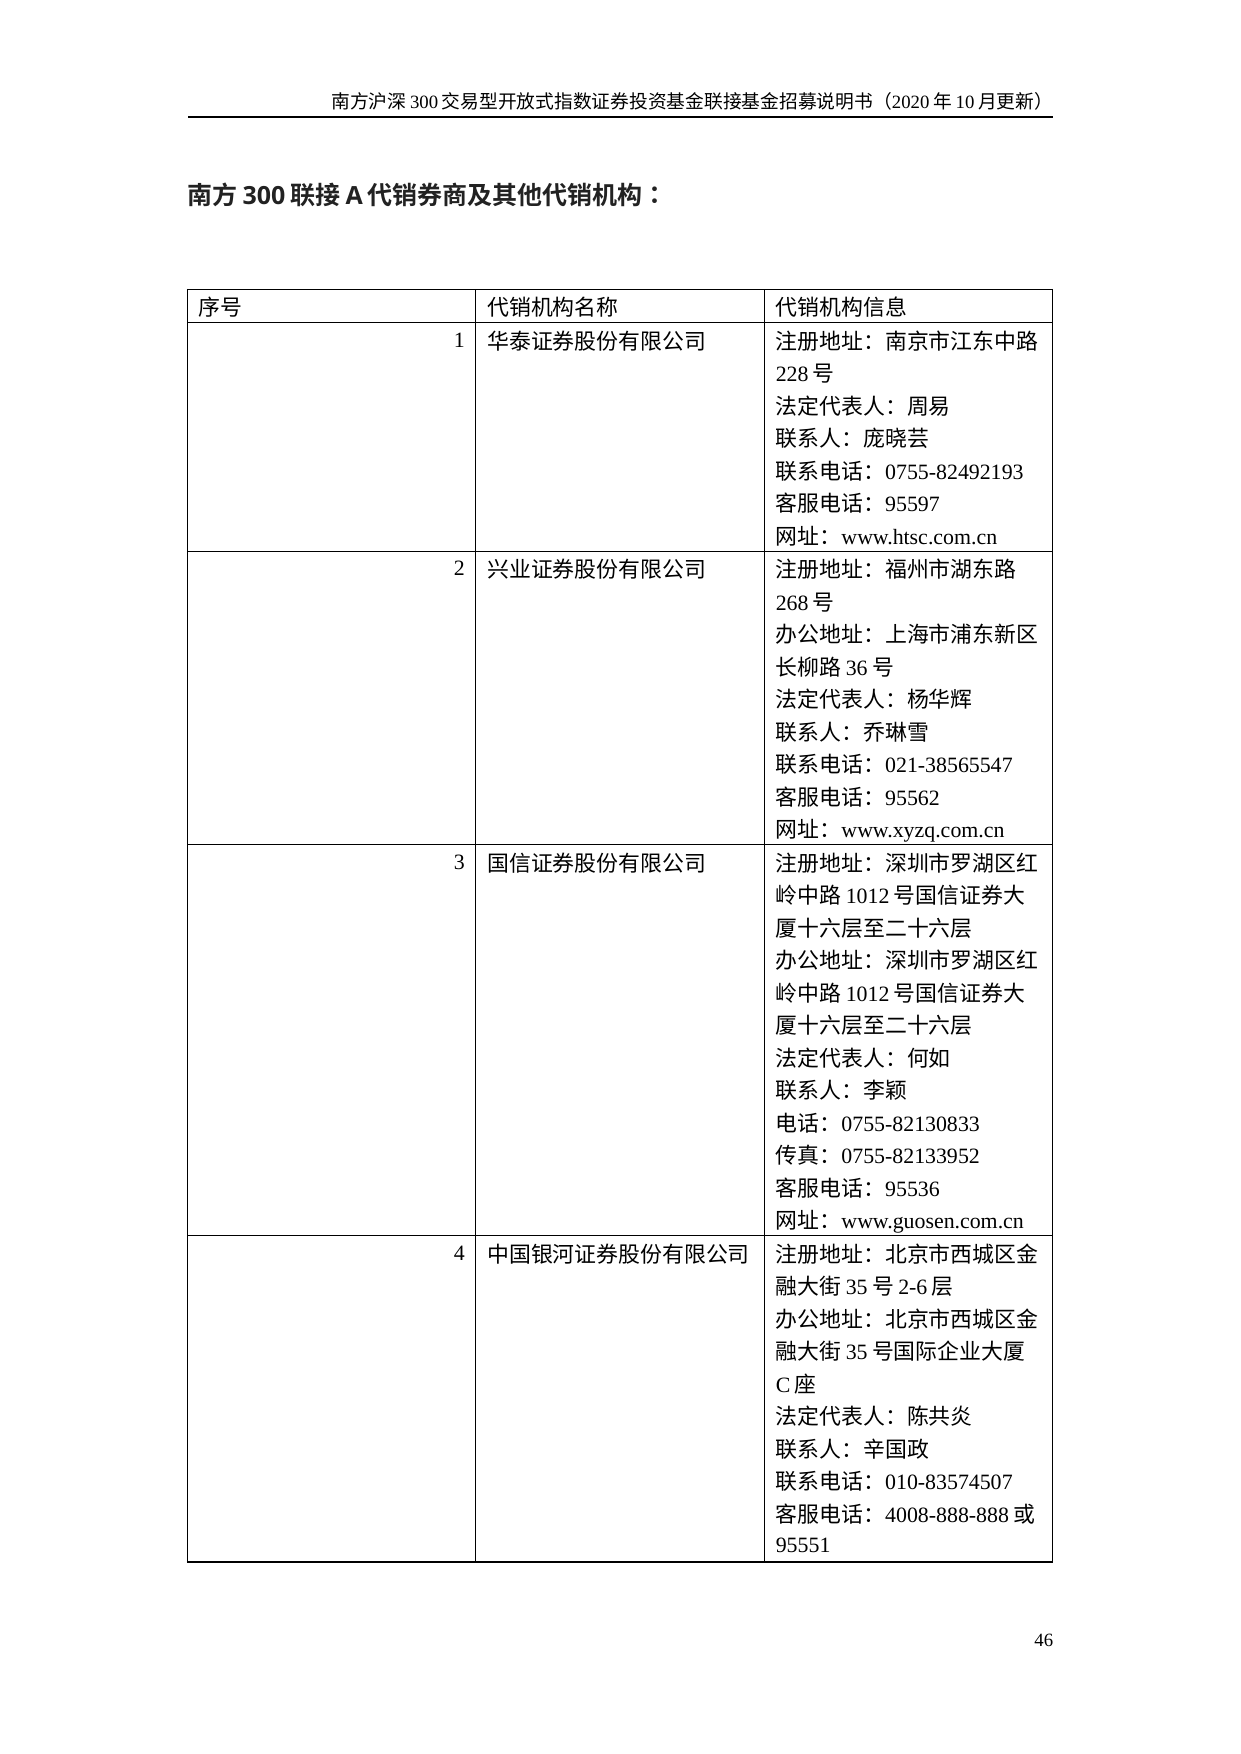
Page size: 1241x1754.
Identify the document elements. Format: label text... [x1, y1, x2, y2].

text 南方300联接A代销券商及其他代销机构： [187, 162, 1053, 227]
table_cell 注册地址：深圳市罗湖区红岭中路1012号国信证券大厦十六层至二十六层 办公地址：深圳市罗湖区红岭中路1012号国信证券大厦十六层至二十六层 法定代表人：何如 联系人：李颖 电话：0755-82130833 传真：0755-82133952 客服电话：95536 网址：www.guosen.com.cn [765, 845, 1052, 1235]
table_header 代销机构名称 [476, 290, 764, 322]
table_cell 国信证券股份有限公司 [476, 845, 764, 1235]
table_cell 4 [188, 1236, 475, 1561]
table_header 序号 [188, 290, 475, 322]
table_cell 3 [188, 845, 475, 1235]
table_cell 1 [188, 323, 475, 551]
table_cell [765, 1236, 1052, 1561]
table_header 代销机构信息 [765, 290, 1052, 322]
table_cell 华泰证券股份有限公司 [476, 323, 764, 551]
table_cell 2 [188, 552, 475, 844]
table_cell 注册地址：福州市湖东路268号 办公地址：上海市浦东新区长柳路36号 法定代表人：杨华辉 联系人：乔琳雪 联系电话：021-38565547 客服电话：95562 网址：www.xyzq.com.cn [765, 552, 1052, 844]
table_cell 兴业证券股份有限公司 [476, 552, 764, 844]
table_cell 中国银河证券股份有限公司 [476, 1236, 764, 1561]
table_cell 注册地址：南京市江东中路228号 法定代表人：周易 联系人：庞晓芸 联系电话：0755-82492193 客服电话：95597 网址：www.htsc.com.cn [765, 323, 1052, 551]
